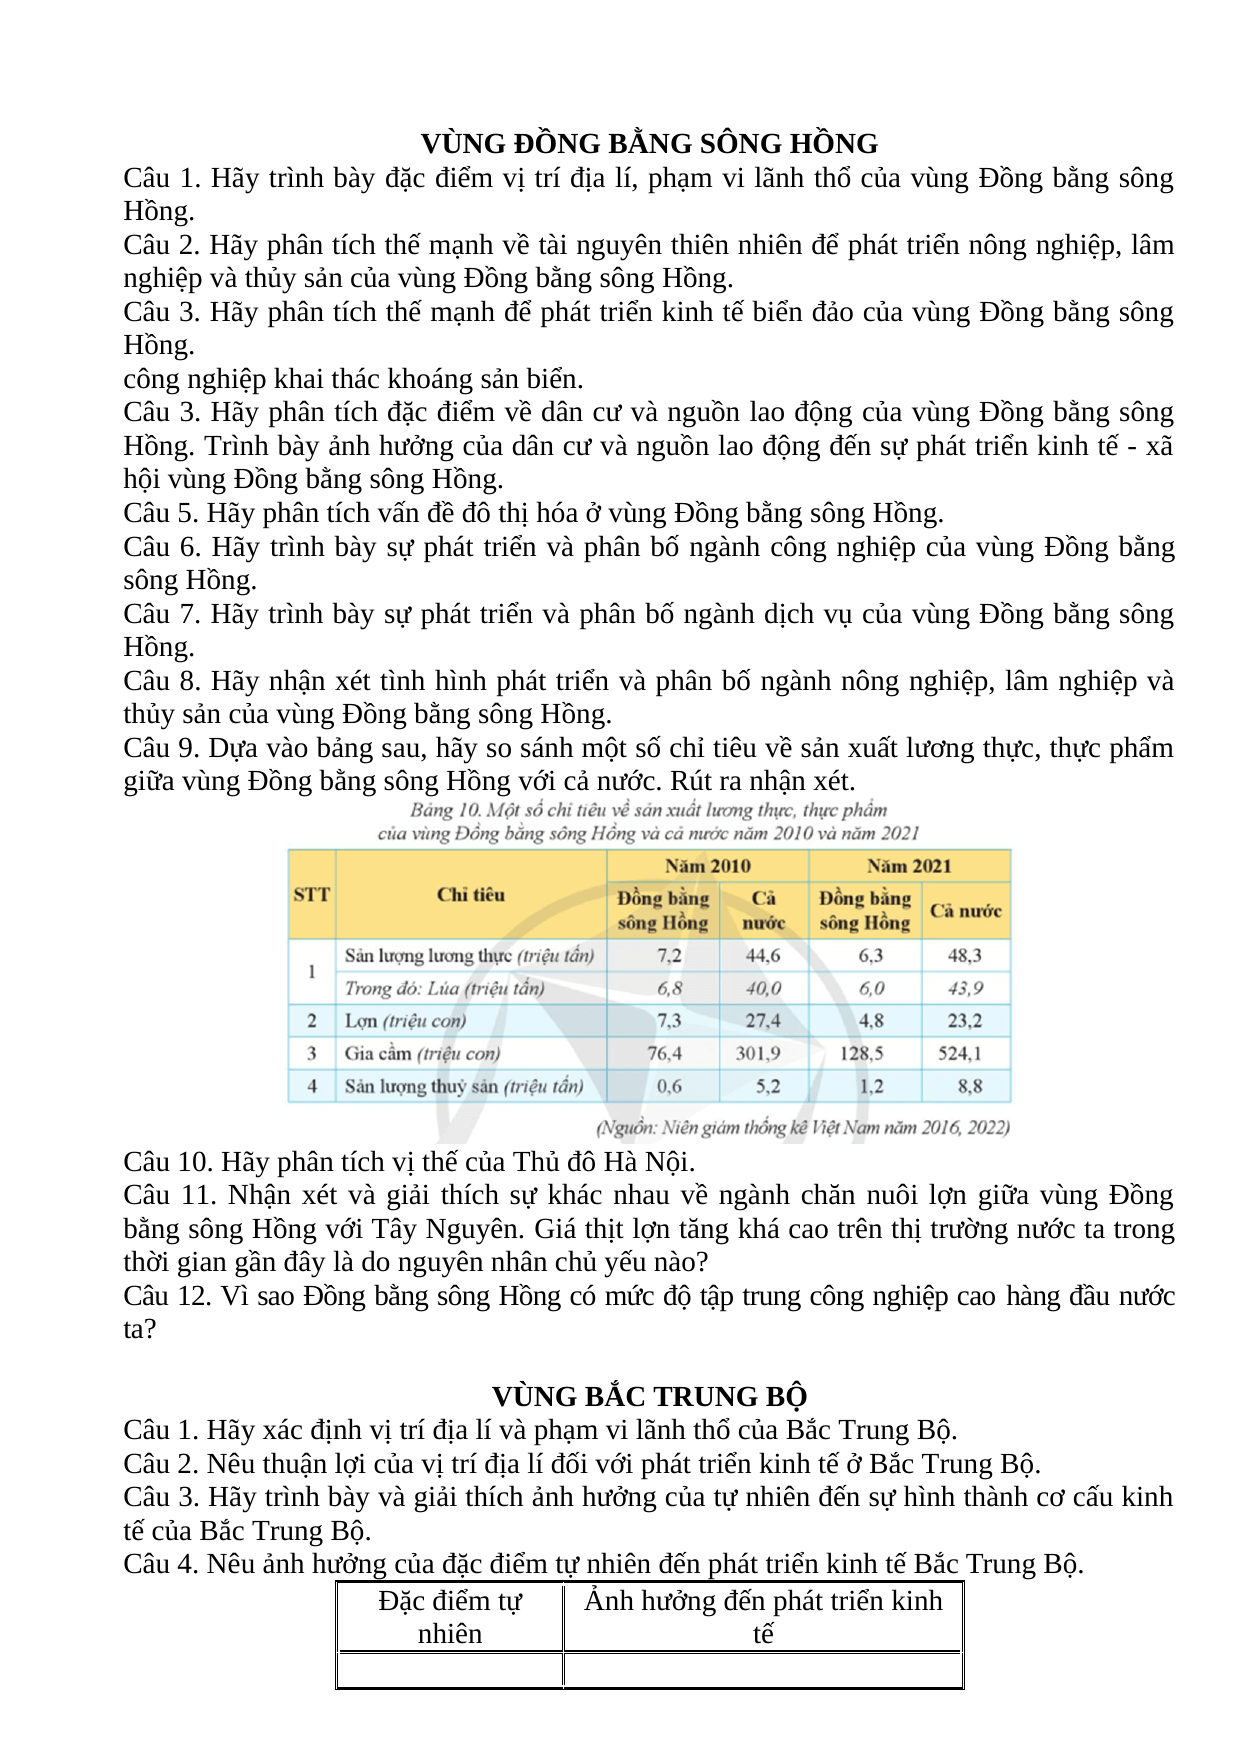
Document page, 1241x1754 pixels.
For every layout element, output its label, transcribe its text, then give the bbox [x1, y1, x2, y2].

text Câu 9. Dựa vào bảng sau, hãy so sánh một số chỉ tiêu về sản xuất lương thực, thực phẩm giữa vùng Đồng bằng sông Hồng với cả nước. Rút ra nhận xét. [123, 730, 1176, 797]
table_cell [564, 1650, 962, 1687]
text Câu 3. Hãy phân tích đặc điểm về dân cư và nguồn lao động của vùng Đồng bằng sông Hồng. Trình bày ảnh hưởng của dân cư và nguồn lao động đến sự phát triển kinh tế - xã hội vùng Đồng bằng sông Hồng. [123, 394, 1176, 495]
text Câu 4. Nêu ảnh hưởng của đặc điểm tự nhiên đến phát triển kinh tế Bắc Trung Bộ. [123, 1546, 1176, 1580]
text VÙNG ĐỒNG BẰNG SÔNG HỒNG [118, 126, 1181, 160]
text Câu 3. Hãy trình bày và giải thích ảnh hưởng của tự nhiên đến sự hình thành cơ cấu kinh tế của Bắc Trung Bộ. [123, 1479, 1176, 1546]
text Câu 5. Hãy phân tích vấn đề đô thị hóa ở vùng Đồng bằng sông Hồng. [123, 495, 1176, 529]
text Câu 8. Hãy nhận xét tình hình phát triển và phân bố ngành nông nghiệp, lâm nghiệp và thủy sản của vùng Đồng bằng sông Hồng. [123, 663, 1176, 730]
text Câu 2. Hãy phân tích thế mạnh về tài nguyên thiên nhiên để phát triển nông nghiệp, lâm nghiệp và thủy sản của vùng Đồng bằng sông Hồng. [123, 227, 1176, 294]
text Câu 2. Nêu thuận lợi của vị trí địa lí đối với phát triển kinh tế ở Bắc Trung Bộ. [123, 1446, 1176, 1479]
table_cell [338, 1650, 564, 1687]
table_header Đặc điểm tự nhiên [338, 1583, 564, 1650]
text Câu 1. Hãy trình bày đặc điểm vị trí địa lí, phạm vi lãnh thổ của vùng Đồng bằng sông Hồng. [123, 160, 1176, 227]
text Câu 3. Hãy phân tích thế mạnh để phát triển kinh tế biển đảo của vùng Đồng bằng sông Hồng. [123, 294, 1176, 361]
text công nghiệp khai thác khoáng sản biển. [123, 361, 1176, 394]
picture [278, 797, 1021, 1144]
text Câu 6. Hãy trình bày sự phát triển và phân bố ngành công nghiệp của vùng Đồng bằng sông Hồng. [123, 529, 1176, 596]
text Câu 10. Hãy phân tích vị thế của Thủ đô Hà Nội. [123, 1144, 1176, 1177]
text Câu 7. Hãy trình bày sự phát triển và phân bố ngành dịch vụ của vùng Đồng bằng sông Hồng. [123, 596, 1176, 663]
text VÙNG BẮC TRUNG BỘ [118, 1379, 1181, 1412]
text Câu 12. Vì sao Đồng bằng sông Hồng có mức độ tập trung công nghiệp cao hàng đầu nước ta? [123, 1278, 1176, 1345]
text Câu 11. Nhận xét và giải thích sự khác nhau về ngành chăn nuôi lợn giữa vùng Đồng bằng sông Hồng với Tây Nguyên. Giá thịt lợn tăng khá cao trên thị trường nước ta trong thời gian gần đây là do nguyên nhân chủ yếu nào? [123, 1177, 1176, 1278]
table_header Ảnh hưởng đến phát triển kinh tế [564, 1583, 962, 1650]
text Câu 1. Hãy xác định vị trí địa lí và phạm vi lãnh thổ của Bắc Trung Bộ. [123, 1412, 1176, 1446]
